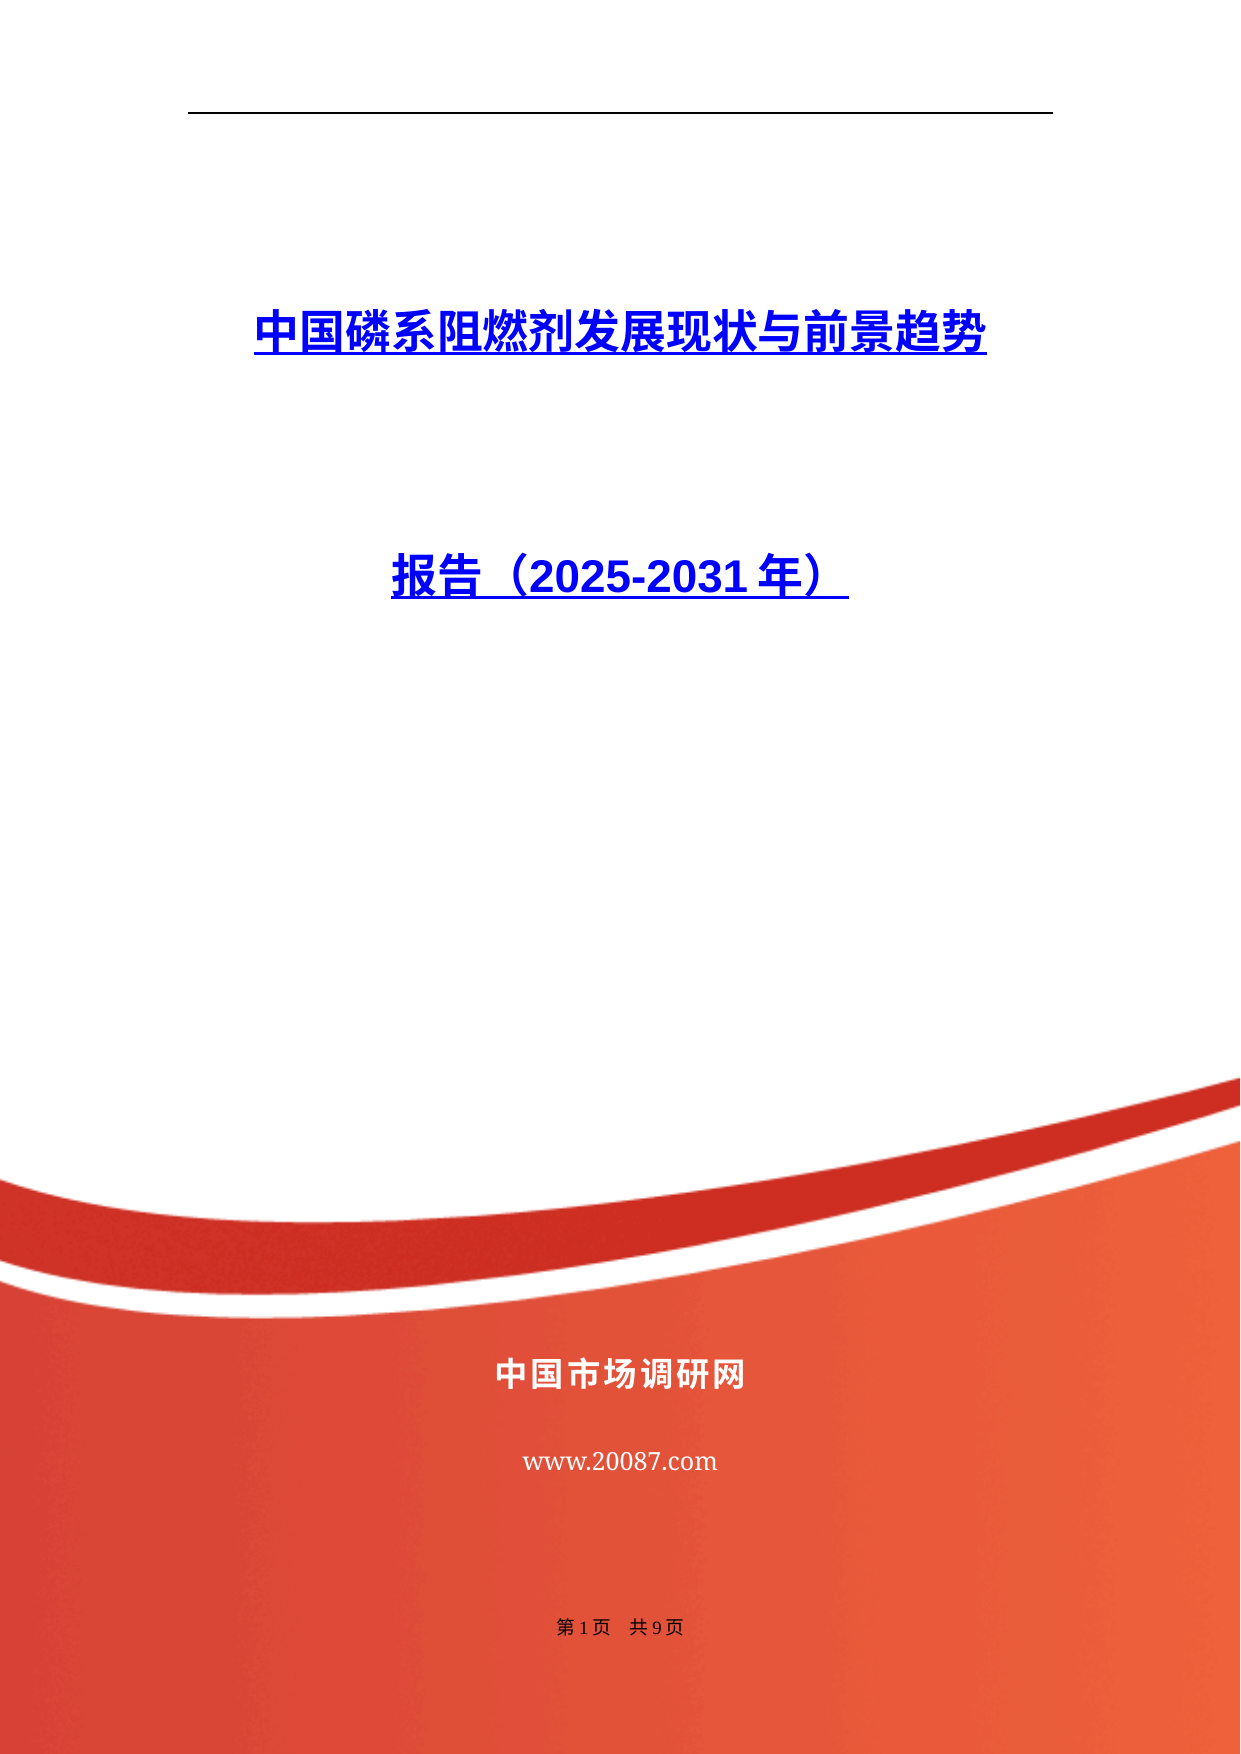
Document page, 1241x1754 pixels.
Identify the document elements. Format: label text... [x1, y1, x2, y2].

table_header 中国磷系阻燃剂发展现状与前景趋势报告（2025-2031年） [188, 207, 1053, 773]
text www.20087.com [187, 1428, 1053, 1493]
picture [0, 1006, 1241, 1754]
subtitle 中国市场调研网 [187, 1339, 1053, 1404]
